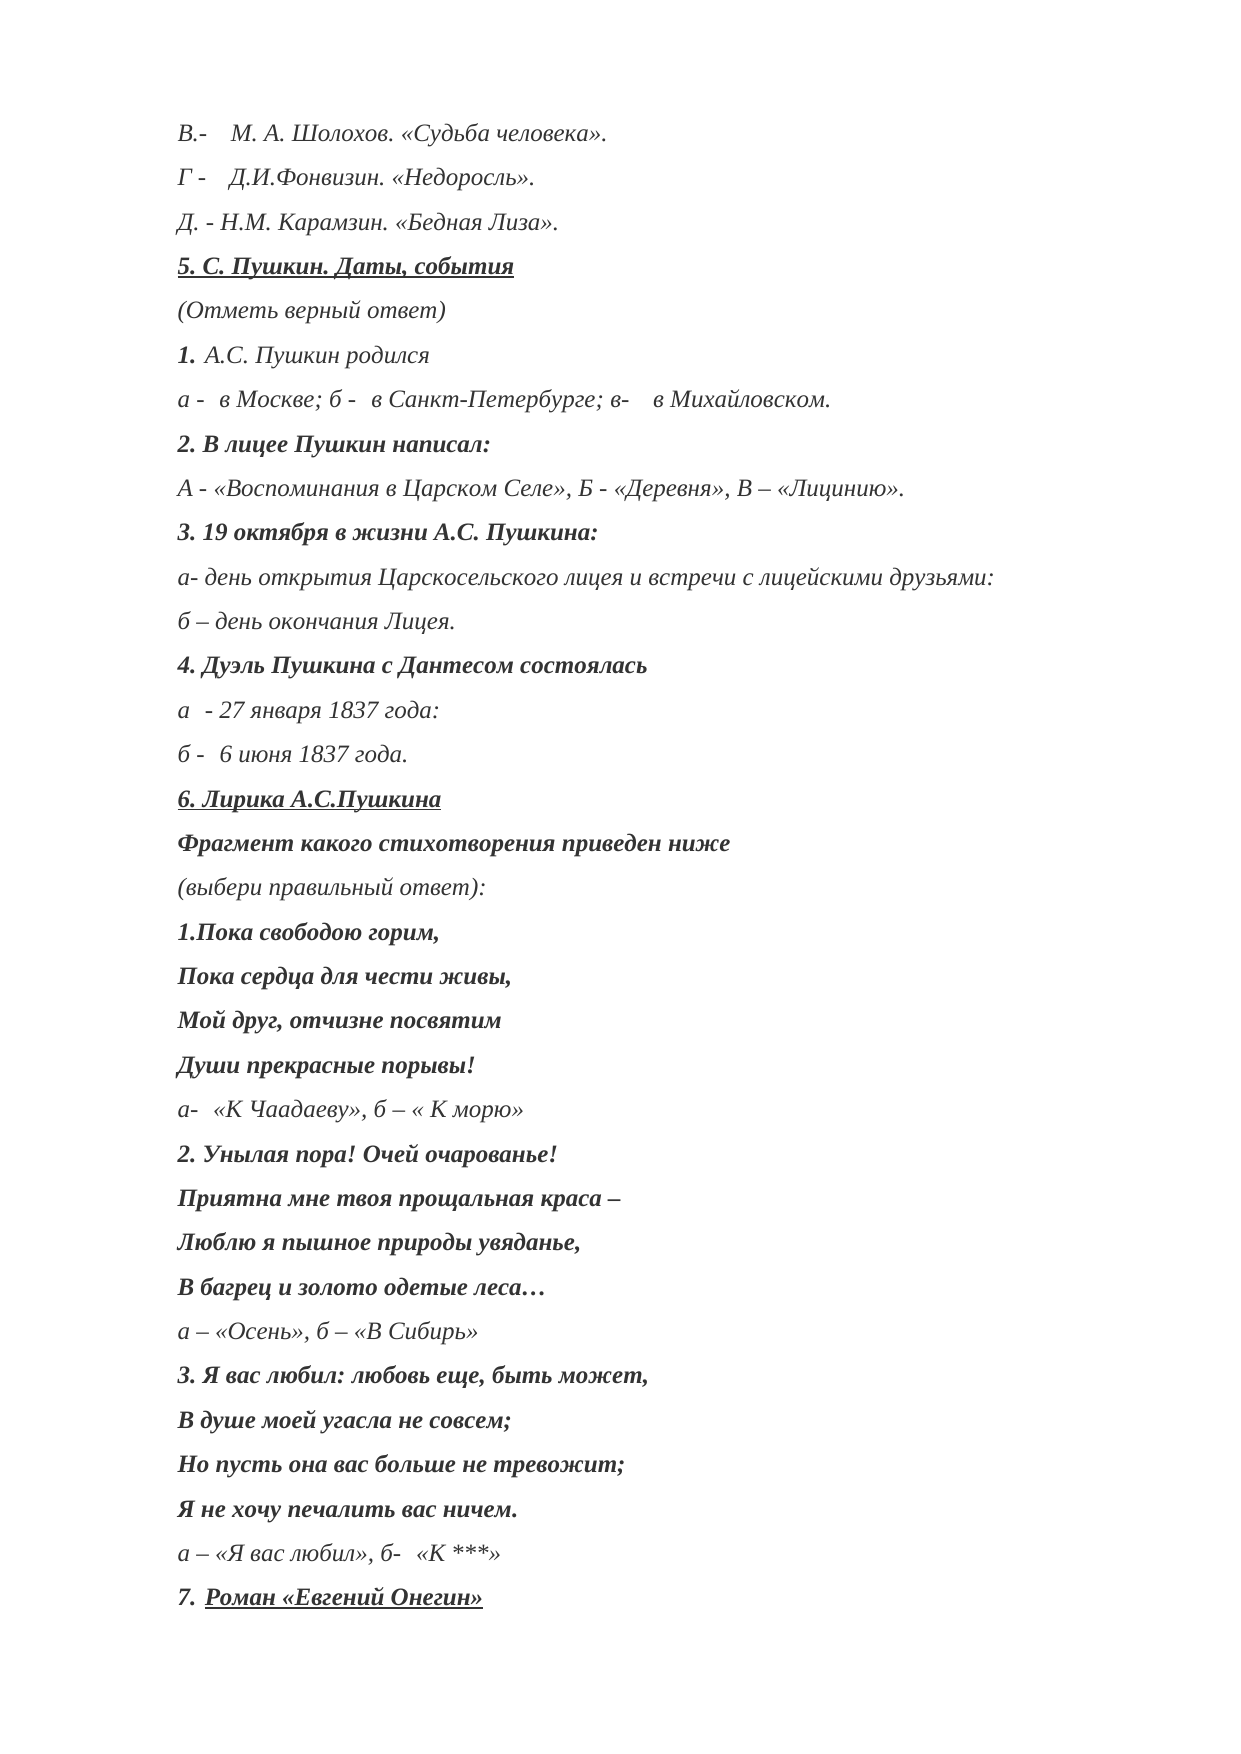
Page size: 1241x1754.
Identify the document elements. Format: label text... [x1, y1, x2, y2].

text Я не хочу печалить вас ничем. [177, 1494, 1152, 1522]
text Мой друг, отчизне посвятим [177, 1006, 1152, 1034]
text 5. С. Пушкин. Даты, события [177, 251, 1152, 280]
text 3. Я вас любил: любовь еще, быть может, [177, 1361, 1152, 1389]
text Люблю я пышное природы увяданье, [177, 1227, 1152, 1256]
text (выбери правильный ответ): [177, 872, 1152, 901]
text Пока сердца для чести живы, [177, 961, 1152, 990]
text 6. Лирика А.С.Пушкина [177, 784, 1152, 812]
text б - 6 июня 1837 года. [177, 739, 1152, 768]
text 2. Унылая пора! Очей очарованье! [177, 1139, 1152, 1167]
text Фрагмент какого стихотворения приведен ниже [177, 828, 1152, 857]
text Но пусть она вас больше не тревожит; [177, 1449, 1152, 1478]
text (Отметь верный ответ) [177, 296, 1152, 324]
text Г - Д.И.Фонвизин. «Недоросль». [177, 162, 1152, 191]
text 7. Роман «Евгений Онегин» [177, 1582, 1152, 1611]
text а- «К Чаадаеву», б – « К морю» [177, 1094, 1152, 1123]
text а – «Я вас любил», б- «К ***» [177, 1538, 1152, 1567]
text Приятна мне твоя прощальная краса – [177, 1183, 1152, 1212]
text а - 27 января 1837 года: [177, 695, 1152, 724]
text б – день окончания Лицея. [177, 606, 1152, 635]
text 1. А.С. Пушкин родился [177, 340, 1152, 369]
text В багрец и золото одетые леса… [177, 1272, 1152, 1301]
text В.- М. А. Шолохов. «Судьба человека». [177, 118, 1152, 147]
text 3. 19 октября в жизни А.С. Пушкина: [177, 517, 1152, 546]
text Души прекрасные порывы! [177, 1050, 1152, 1079]
text 1.Пока свободою горим, [177, 917, 1152, 946]
text а - в Москве; б - в Санкт-Петербурге; в- в Михайловском. [177, 384, 1152, 413]
text А - «Воспоминания в Царском Селе», Б - «Деревня», В – «Лицинию». [177, 473, 1152, 502]
text 4. Дуэль Пушкина с Дантесом состоялась [177, 651, 1152, 679]
text а- день открытия Царскосельского лицея и встречи с лицейскими друзьями: [177, 562, 1152, 591]
text Д. - Н.М. Карамзин. «Бедная Лиза». [177, 207, 1152, 236]
text В душе моей угасла не совсем; [177, 1405, 1152, 1434]
text 2. В лицее Пушкин написал: [177, 429, 1152, 457]
text а – «Осень», б – «В Сибирь» [177, 1316, 1152, 1345]
